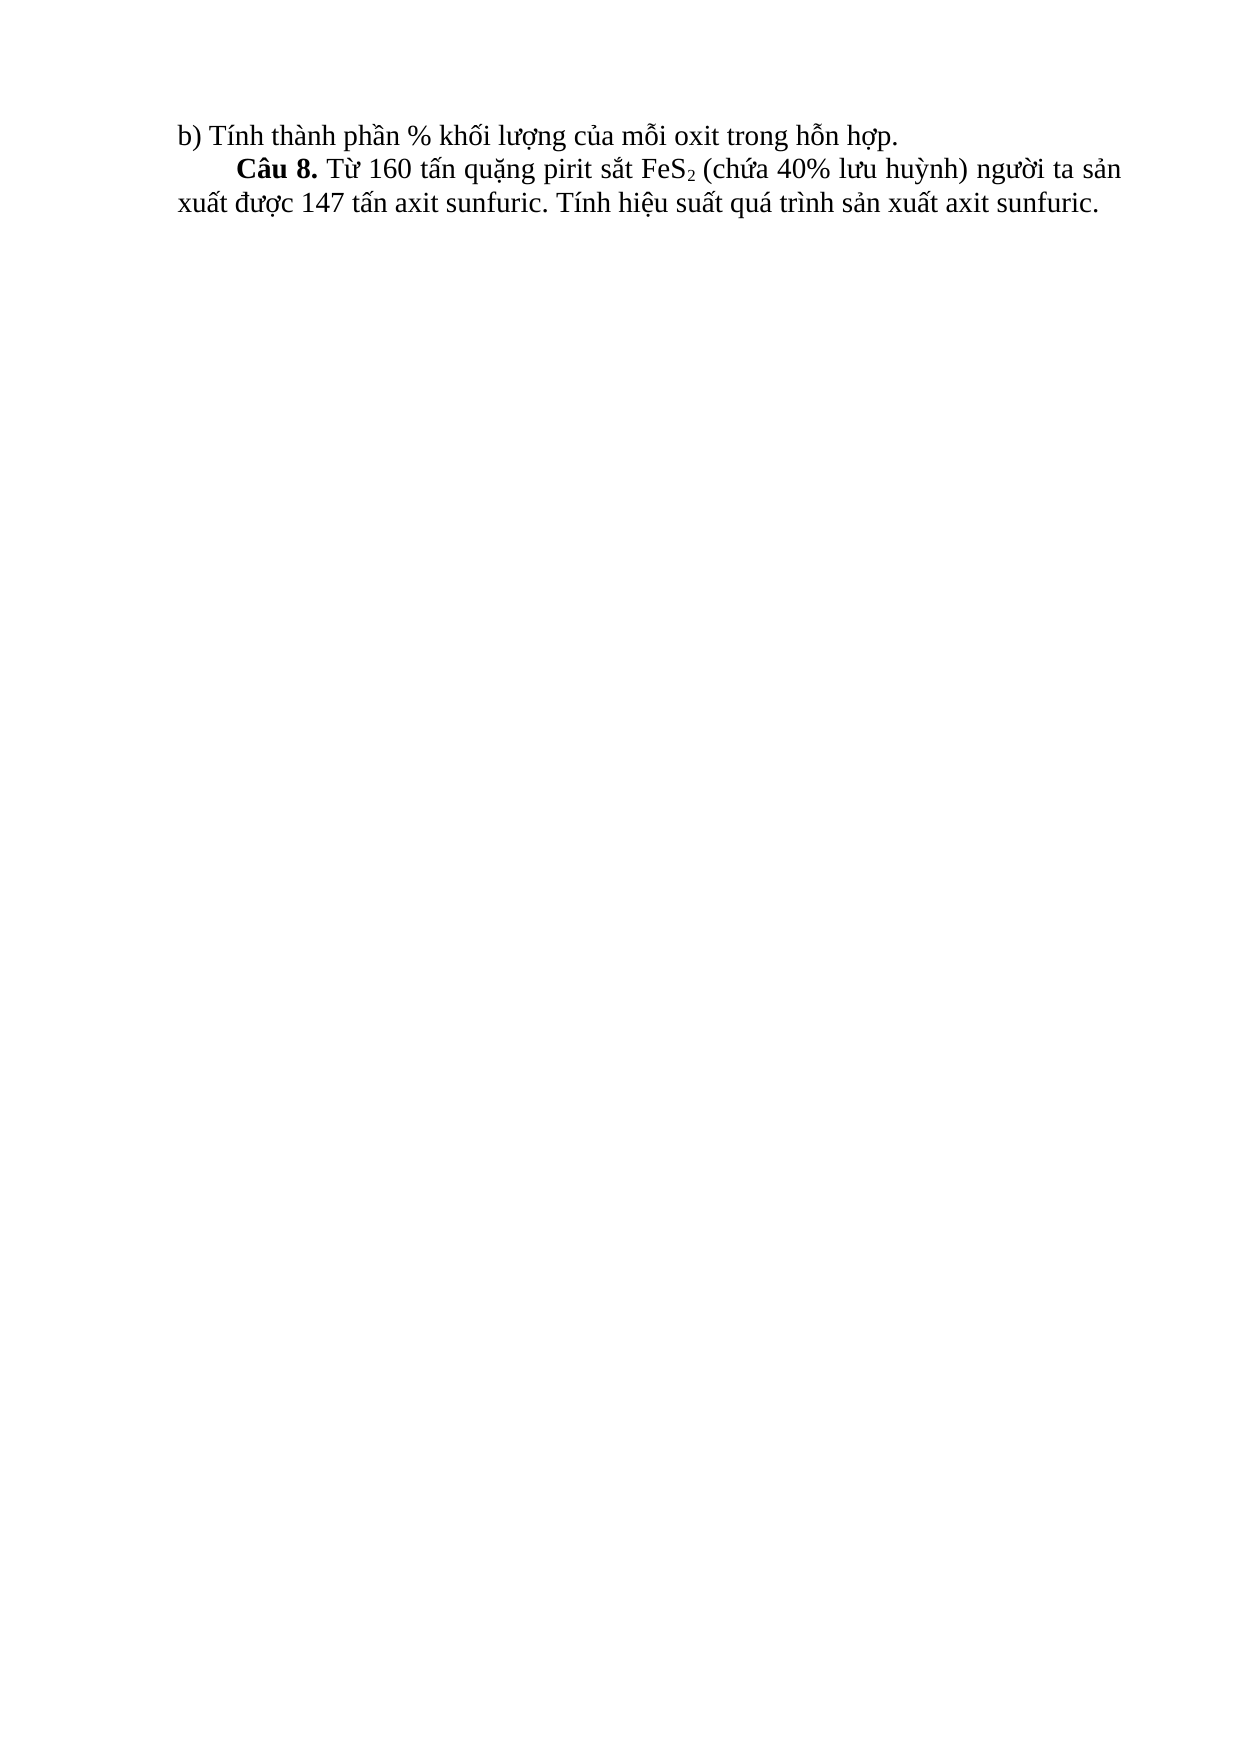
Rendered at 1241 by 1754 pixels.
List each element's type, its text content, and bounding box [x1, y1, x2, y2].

text b) Tính thành phần % khối lượng của mỗi oxit trong hỗn hợp. [177, 118, 1122, 152]
text Câu 8. Từ 160 tấn quặng pirit sắt FeS2 (chứa 40% lưu huỳnh) người ta sản xuất được 147 tấn axit sunfuric. Tính hiệu suất quá trình sản xuất axit sunfuric. [177, 152, 1122, 219]
